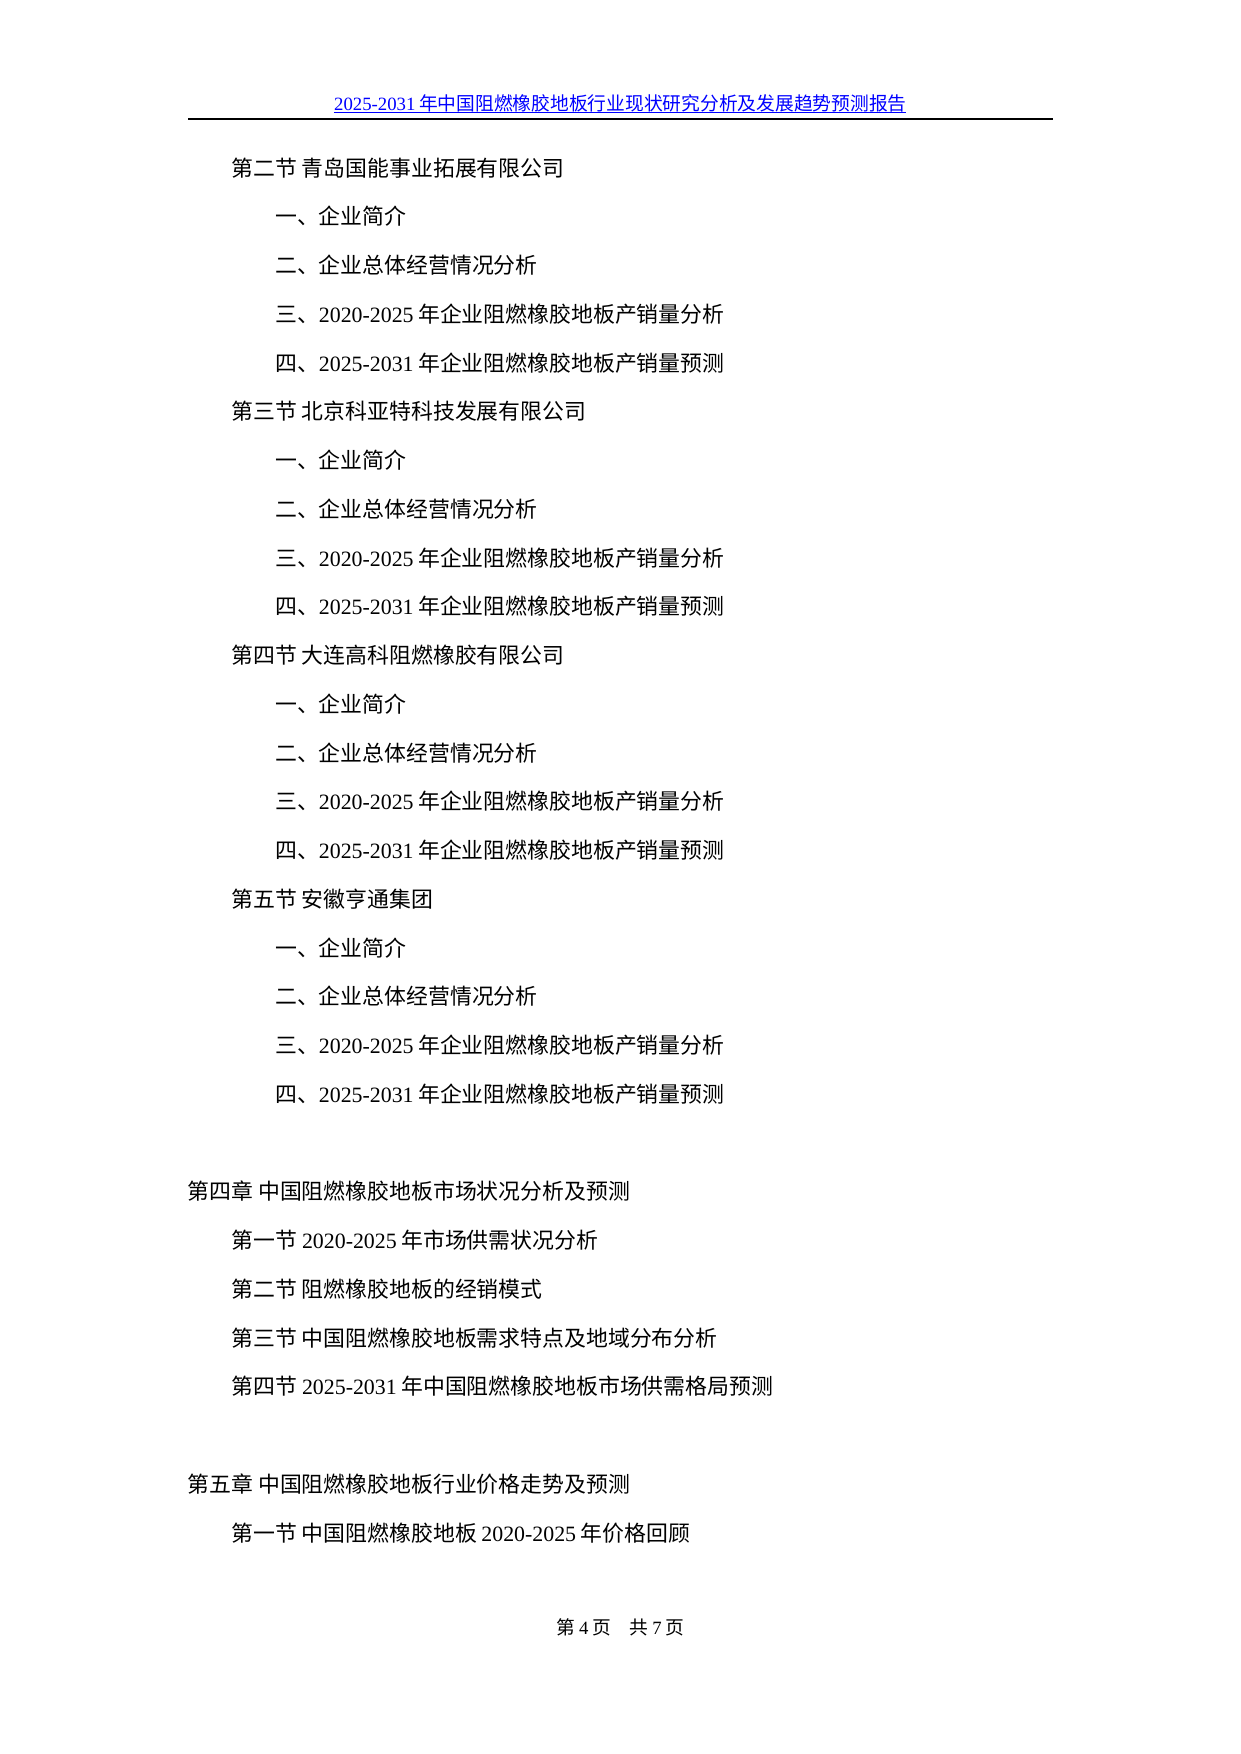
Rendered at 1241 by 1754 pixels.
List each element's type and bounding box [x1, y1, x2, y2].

text [187, 150, 1053, 1548]
